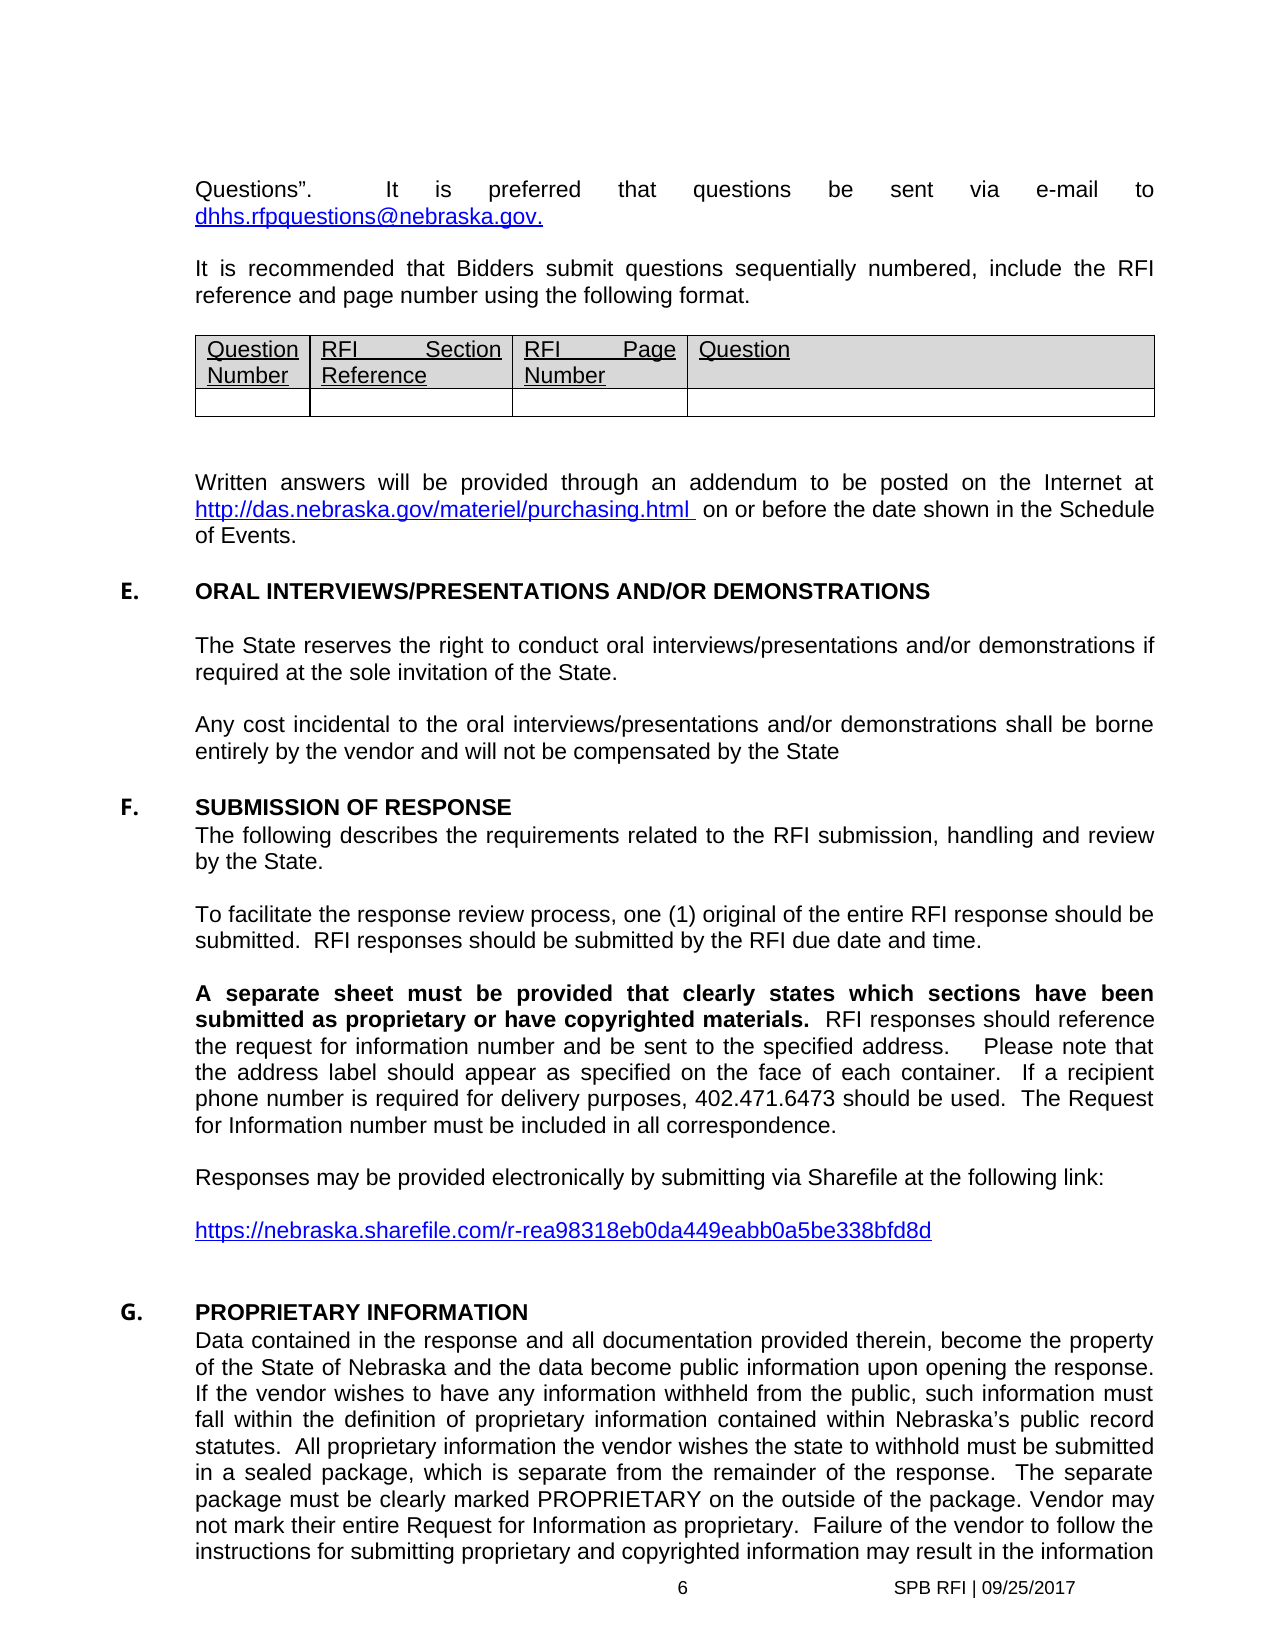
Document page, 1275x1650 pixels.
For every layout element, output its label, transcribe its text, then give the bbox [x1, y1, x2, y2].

table_cell [311, 389, 512, 416]
table_header RFI Section Reference [311, 336, 512, 388]
table_header Question [688, 336, 1154, 388]
text A separate sheet must be provided that clearly states which sections have been submitted as proprietary or have copyrighted materials. RFI responses should reference the request for information number and be sent to the specified address. Please note that the address label should appear as specified on the face of each container. If a recipient phone number is required for delivery purposes, 402.471.6473 should be used. The Request for Information number must be included in all correspondence. [195, 980, 1155, 1138]
text The State reserves the right to conduct oral interviews/presentations and/or demonstrations if required at the sole invitation of the State. [195, 632, 1155, 685]
table_cell [513, 389, 687, 416]
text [195, 176, 1155, 229]
text https://nebraska.sharefile.com/r-rea98318eb0da449eabb0a5be338bfd8d [195, 1217, 1155, 1243]
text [195, 1327, 1155, 1564]
table_header RFI Page Number [513, 336, 687, 388]
text Responses may be provided electronically by submitting via Sharefile at the following link: [195, 1164, 1155, 1191]
text The following describes the requirements related to the RFI submission, handling and review by the State. [195, 822, 1155, 874]
text ORAL INTERVIEWS/PRESENTATIONS AND/OR DEMONSTRATIONS [120, 575, 1155, 606]
table_header Question Number [196, 336, 309, 388]
text SUBMISSION OF RESPONSE [120, 791, 1155, 822]
table_cell [196, 389, 309, 416]
table_cell [688, 389, 1154, 416]
text It is recommended that Bidders submit questions sequentially numbered, include the RFI reference and page number using the following format. [195, 255, 1155, 308]
text Any cost incidental to the oral interviews/presentations and/or demonstrations shall be borne entirely by the vendor and will not be compensated by the State [195, 711, 1155, 764]
text Written answers will be provided through an addendum to be posted on the Internet at http://das.nebraska.gov/materiel/purchasing.html on or before the date shown in the Schedule of Events. [195, 469, 1155, 548]
text To facilitate the response review process, one (1) original of the entire RFI response should be submitted. RFI responses should be submitted by the RFI due date and time. [195, 901, 1155, 953]
text PROPRIETARY INFORMATION [120, 1296, 1155, 1327]
